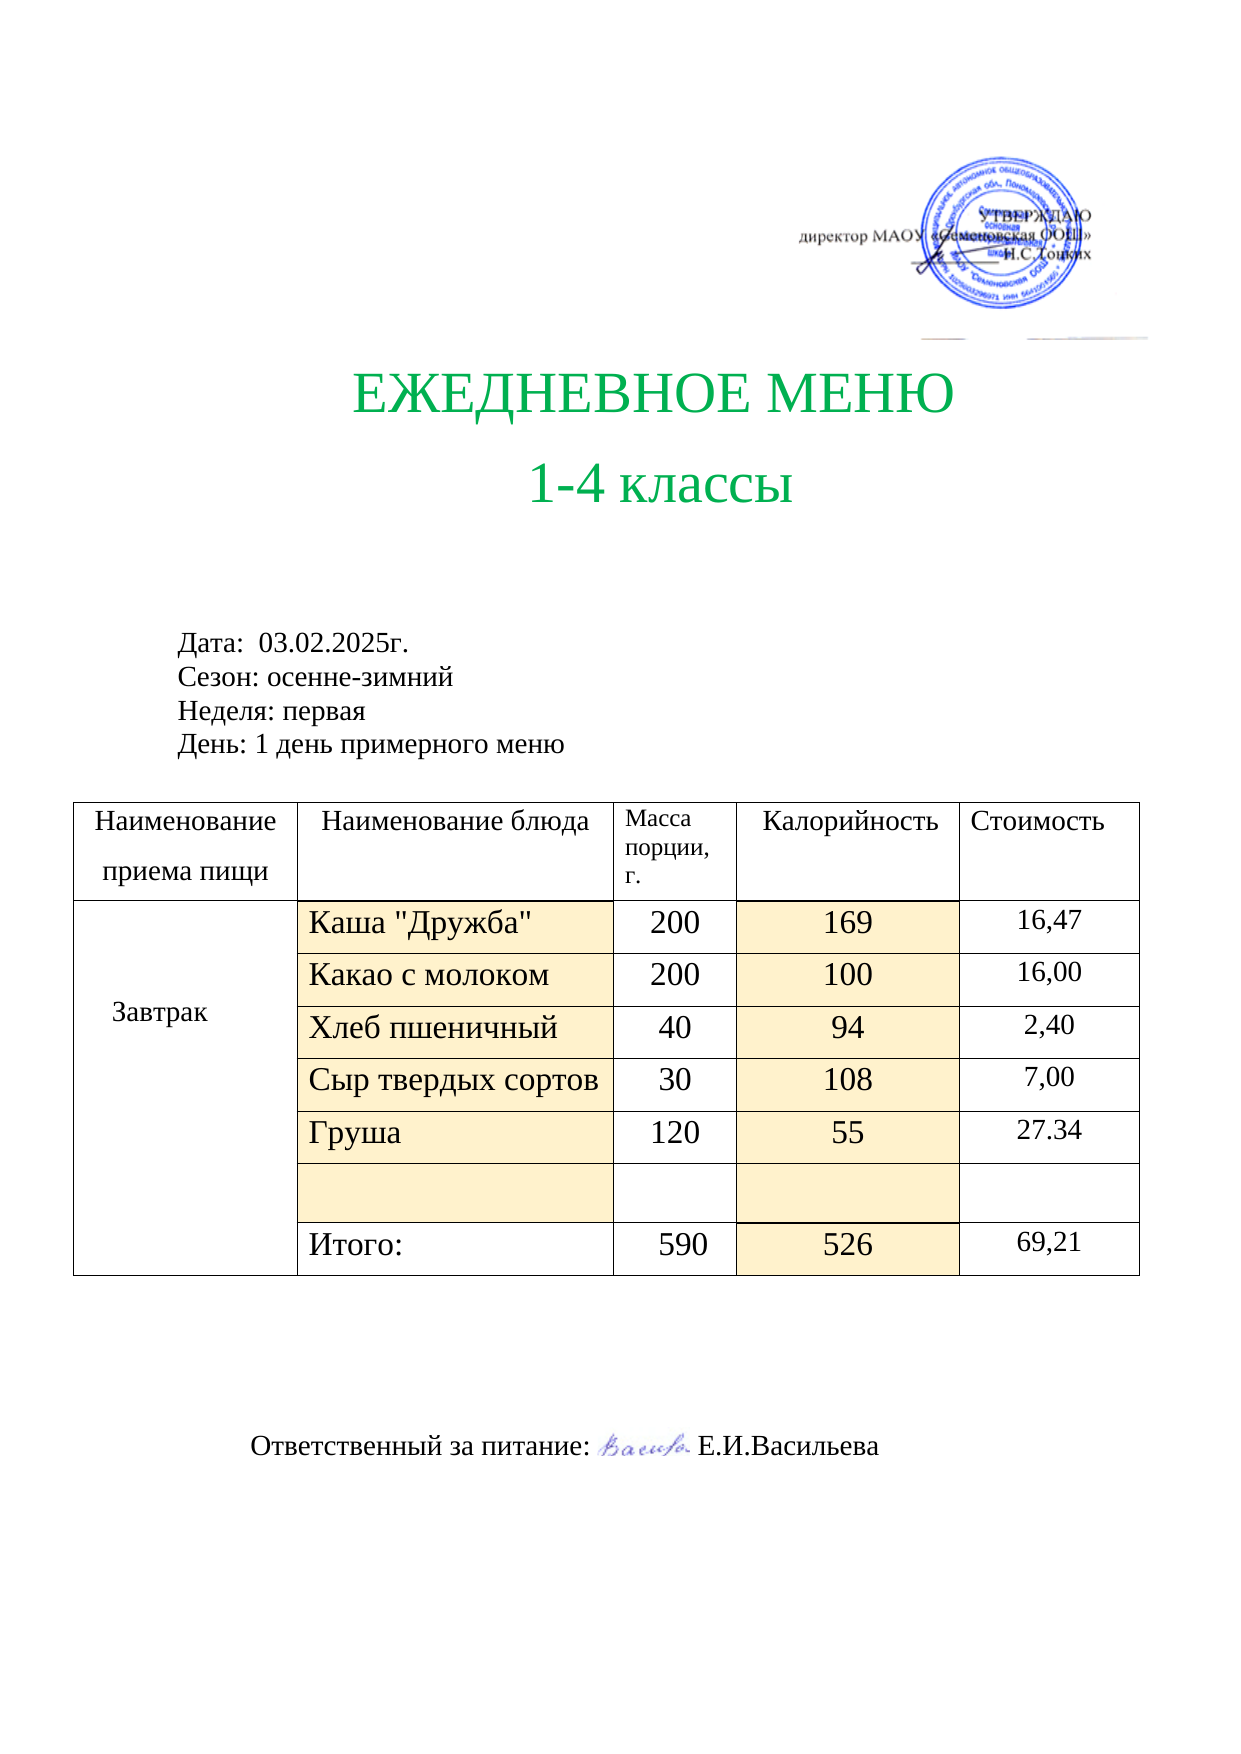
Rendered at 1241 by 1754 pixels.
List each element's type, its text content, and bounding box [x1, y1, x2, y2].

table_cell 40 [614, 1007, 736, 1058]
table_cell 120 [614, 1112, 736, 1163]
table_cell 30 [614, 1059, 736, 1111]
table_cell 526 [737, 1224, 959, 1275]
text Неделя: первая [177, 693, 1152, 726]
table_cell 27.34 [960, 1112, 1139, 1163]
table_cell 55 [737, 1112, 959, 1163]
table_cell 7,00 [960, 1059, 1139, 1111]
table_header Наименование блюда [298, 803, 613, 900]
table_cell 69,21 [960, 1223, 1139, 1275]
table_cell Груша [298, 1112, 613, 1163]
table_header Наименование приема пищи [74, 803, 297, 900]
text Дата: 03.02.2025г. [177, 626, 1152, 659]
table_cell Хлеб пшеничный [298, 1007, 613, 1058]
table_cell 16,47 [960, 901, 1139, 953]
table_cell [298, 1164, 613, 1222]
table_cell 100 [737, 954, 959, 1006]
table_cell 108 [737, 1059, 959, 1111]
text ЕЖЕДНЕВНОЕ МЕНЮ [177, 358, 1152, 426]
table_header Стоимость [960, 803, 1139, 900]
text Ответственный за питание: Е.И.Васильева [177, 1427, 1152, 1462]
text День: 1 день примерного меню [177, 726, 1152, 760]
table_cell [960, 1164, 1139, 1222]
table_cell Итого: [298, 1223, 613, 1275]
table_cell [614, 1164, 736, 1222]
text 1-4 классы [177, 447, 1152, 514]
table_cell 94 [737, 1007, 959, 1058]
table_cell Сыр твердых сортов [298, 1059, 613, 1111]
table_cell 169 [737, 902, 959, 953]
text Сезон: осенне-зимний [177, 659, 1152, 693]
table_cell Какао с молоком [298, 954, 613, 1006]
table_cell 200 [614, 954, 736, 1006]
table_cell 590 [614, 1223, 736, 1275]
table_header Калорийность [737, 803, 959, 900]
table_cell 2,40 [960, 1007, 1139, 1058]
table_cell [737, 1164, 959, 1222]
table_cell Каша "Дружба" [298, 902, 613, 953]
picture [772, 148, 1152, 340]
table_cell 16,00 [960, 954, 1139, 1006]
table_header Масса порции, г. [614, 803, 736, 900]
table_cell 200 [614, 901, 736, 953]
table_cell Завтрак [74, 901, 297, 1275]
